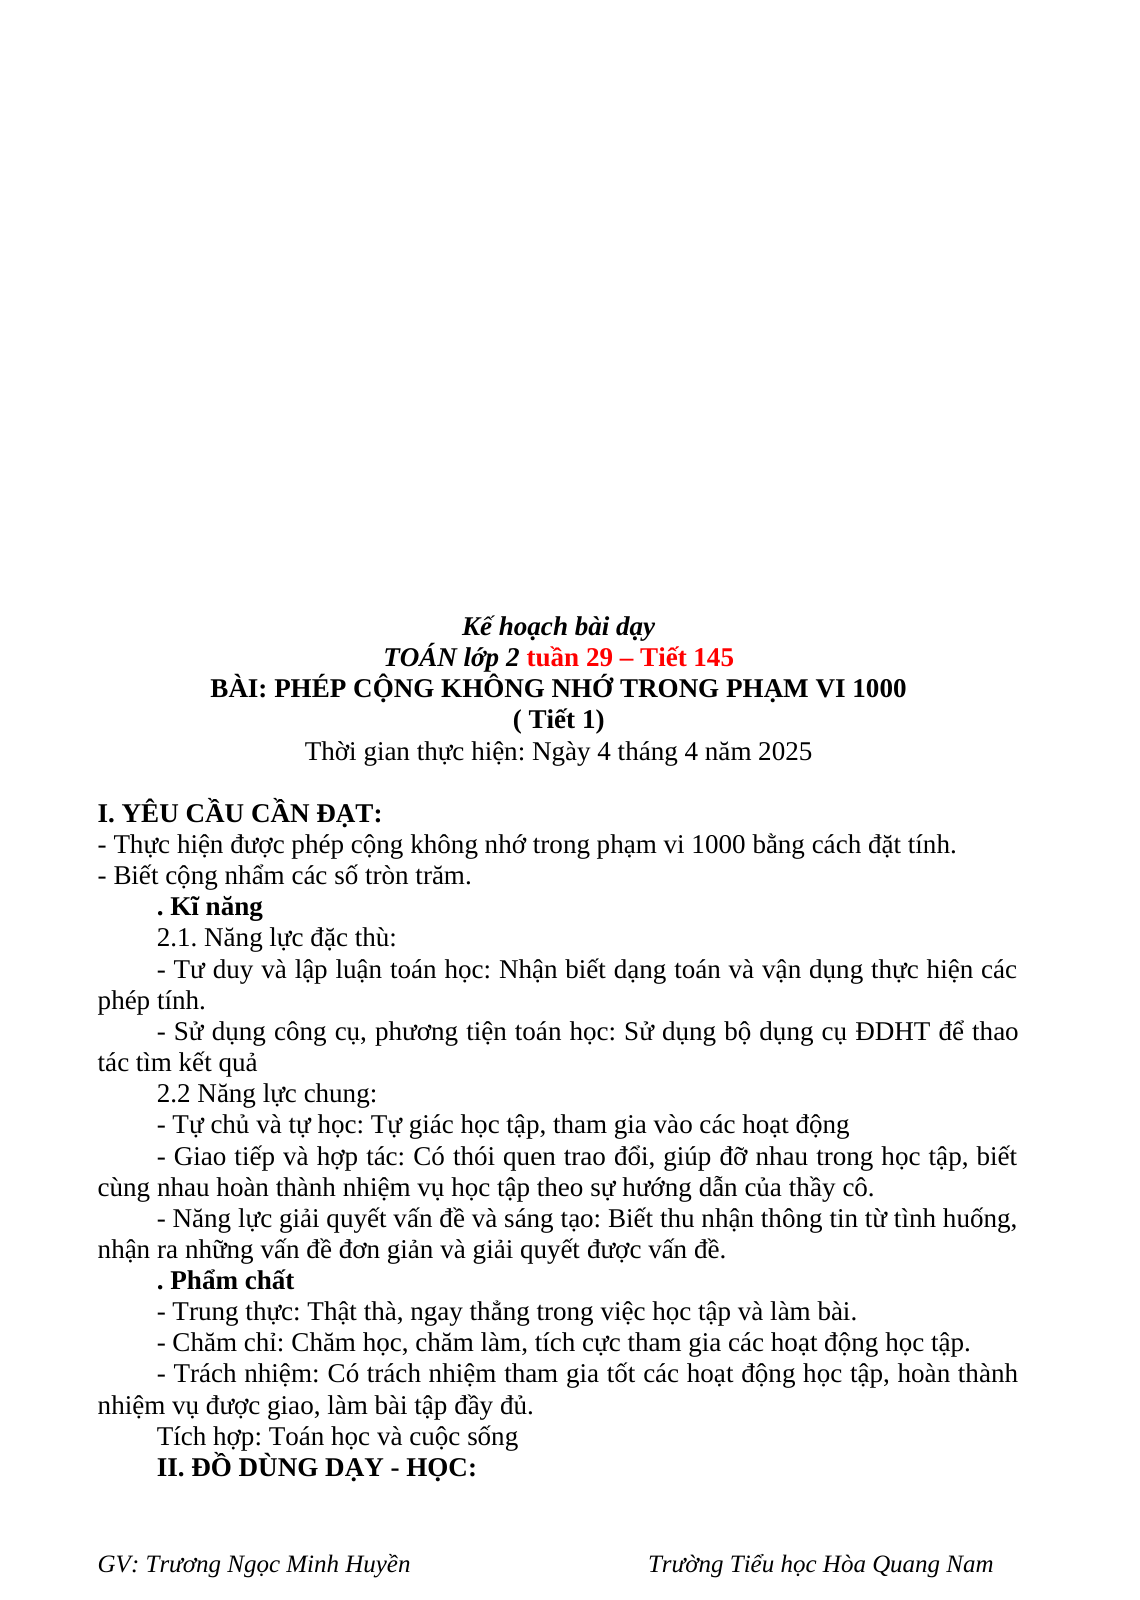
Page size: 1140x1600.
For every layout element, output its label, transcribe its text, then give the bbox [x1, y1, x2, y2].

text - Năng lực giải quyết vấn đề và sáng tạo: Biết thu nhận thông tin từ tình huống, nhận ra những vấn đề đơn giản và giải quyết được vấn đề. [97, 1202, 1019, 1264]
text - Sử dụng công cụ, phương tiện toán học: Sử dụng bộ dụng cụ ĐDHT để thao tác tìm kết quả [97, 1015, 1019, 1077]
text Thời gian thực hiện: Ngày 4 tháng 4 năm 2025 [97, 735, 1019, 766]
text 2.2 Năng lực chung: [97, 1077, 1019, 1108]
text - Giao tiếp và hợp tác: Có thói quen trao đổi, giúp đỡ nhau trong học tập, biết cùng nhau hoàn thành nhiệm vụ học tập theo sự hướng dẫn của thầy cô. [97, 1139, 1019, 1202]
text ( Tiết 1) [97, 703, 1019, 735]
text II. ĐỒ DÙNG DẠY - HỌC: [97, 1451, 1019, 1482]
text . Kĩ năng [97, 890, 1019, 922]
text - Tự chủ và tự học: Tự giác học tập, tham gia vào các hoạt động [97, 1108, 1019, 1139]
text Kế hoạch bài dạy [97, 610, 1019, 641]
text - Thực hiện được phép cộng không nhớ trong phạm vi 1000 bằng cách đặt tính. [97, 828, 1019, 859]
text TOÁN lớp 2 tuần 29 – Tiết 145 [97, 641, 1019, 672]
text - Trung thực: Thật thà, ngay thẳng trong việc học tập và làm bài. [97, 1295, 1019, 1326]
text Tích hợp: Toán học và cuộc sống [97, 1420, 1019, 1451]
text - Trách nhiệm: Có trách nhiệm tham gia tốt các hoạt động học tập, hoàn thành nhiệm vụ được giao, làm bài tập đầy đủ. [97, 1358, 1019, 1420]
text 2.1. Năng lực đặc thù: [97, 922, 1019, 953]
text - Tư duy và lập luận toán học: Nhận biết dạng toán và vận dụng thực hiện các phép tính. [97, 953, 1019, 1015]
text BÀI: PHÉP CỘNG KHÔNG NHỚ TRONG PHẠM VI 1000 [97, 672, 1019, 703]
text . Phẩm chất [97, 1264, 1019, 1295]
text - Chăm chỉ: Chăm học, chăm làm, tích cực tham gia các hoạt động học tập. [97, 1326, 1019, 1358]
text - Biết cộng nhẩm các số tròn trăm. [97, 859, 1019, 890]
text I. YÊU CẦU CẦN ĐẠT: [97, 797, 990, 828]
